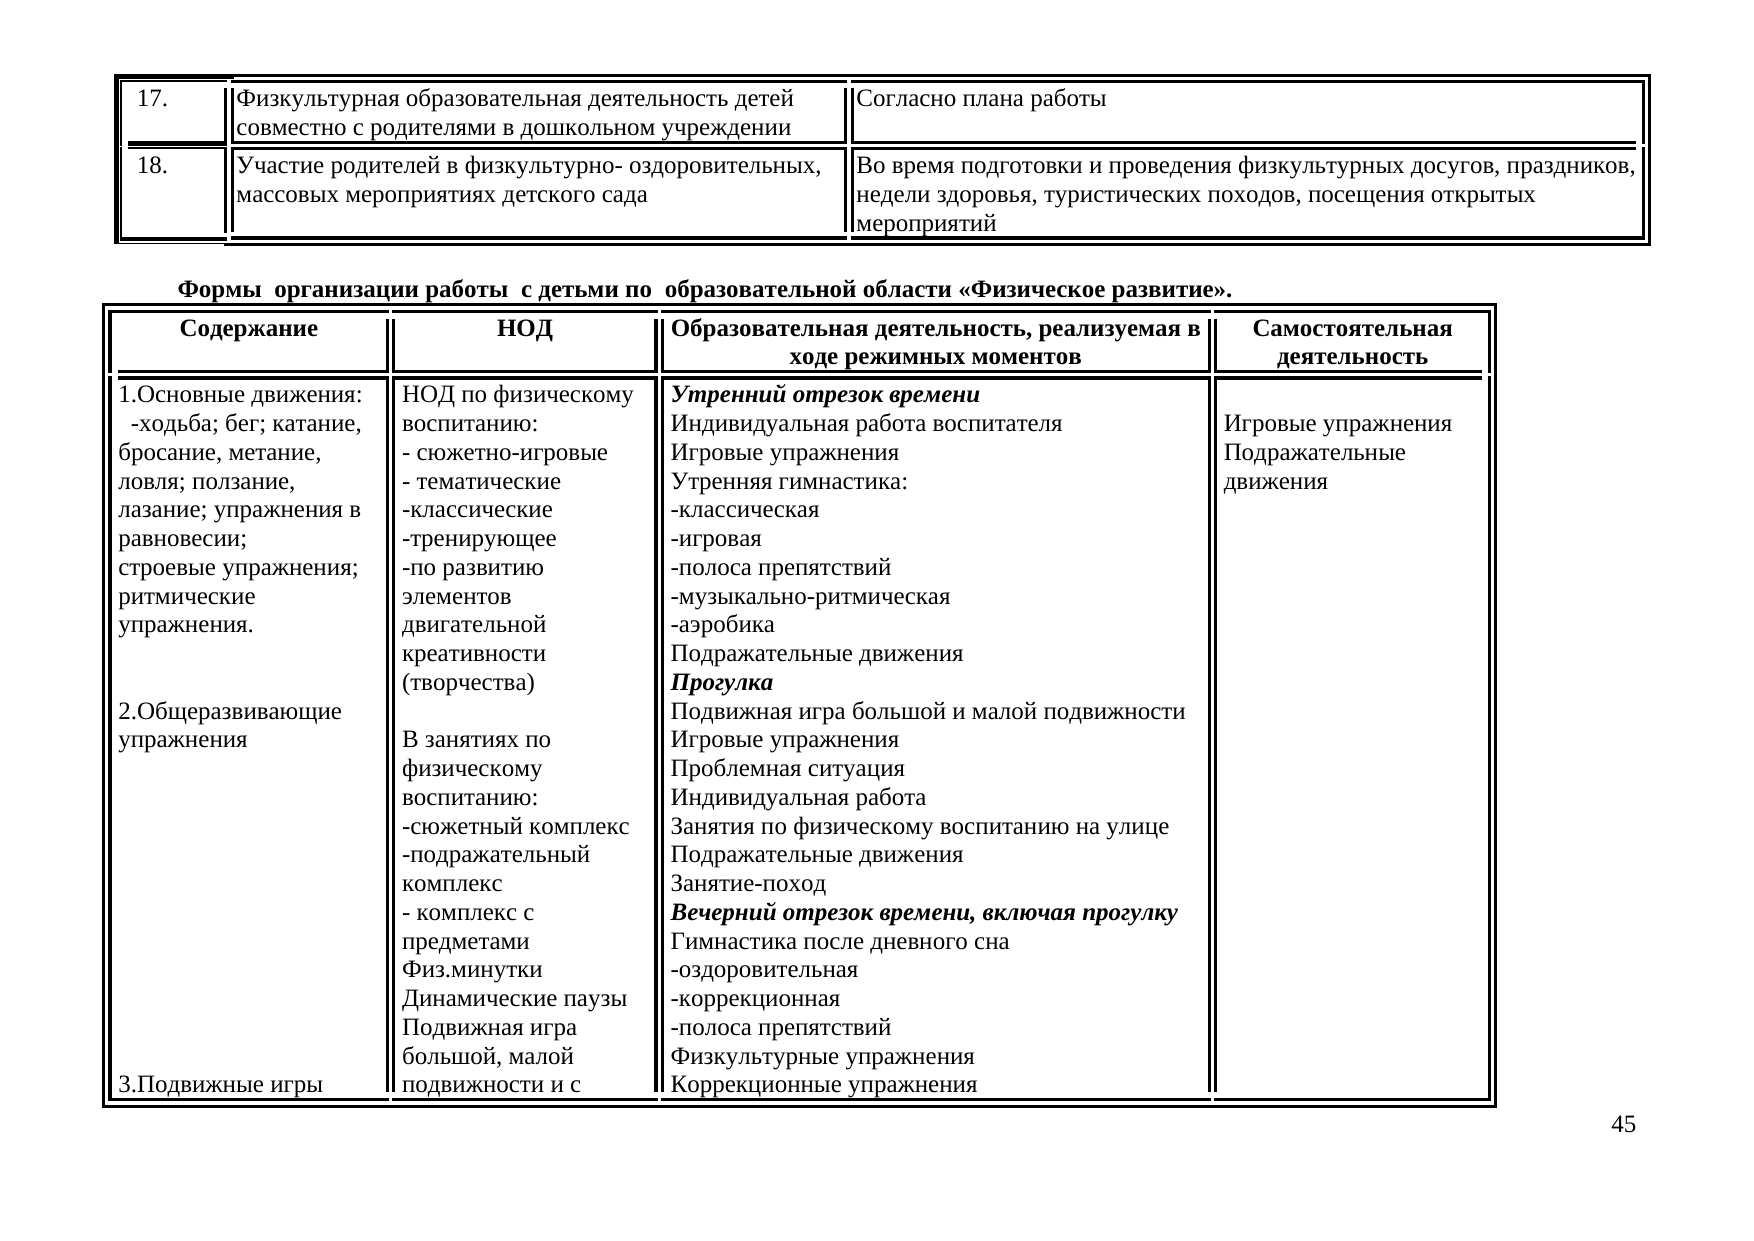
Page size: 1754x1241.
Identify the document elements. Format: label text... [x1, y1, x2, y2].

table_cell Согласно плана работы [849, 77, 1646, 141]
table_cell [107, 370, 391, 1098]
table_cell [659, 370, 1212, 1098]
table_cell Во время подготовки и проведения физкультурных досугов, праздников, недели здоровья, туристических походов, посещения открытых мероприятий [849, 141, 1646, 236]
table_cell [391, 370, 659, 1098]
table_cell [1212, 370, 1493, 1098]
table_header Содержание [107, 306, 391, 370]
table_header Образовательная деятельность, реализуемая в ходе режимных моментов [659, 306, 1212, 370]
text Формы организации работы с детьми по образовательной области «Физическое развитие». [118, 274, 1636, 303]
table_cell [119, 79, 229, 141]
table_header НОД [391, 306, 659, 370]
table_cell [119, 141, 229, 236]
table_header Самостоятельная деятельность [1212, 306, 1493, 370]
table_cell Физкультурная образовательная деятельность детей совместно с родителями в дошкольном учреждении [229, 77, 849, 141]
table_cell Участие родителей в физкультурно- оздоровительных, массовых мероприятиях детского сада [229, 141, 849, 236]
